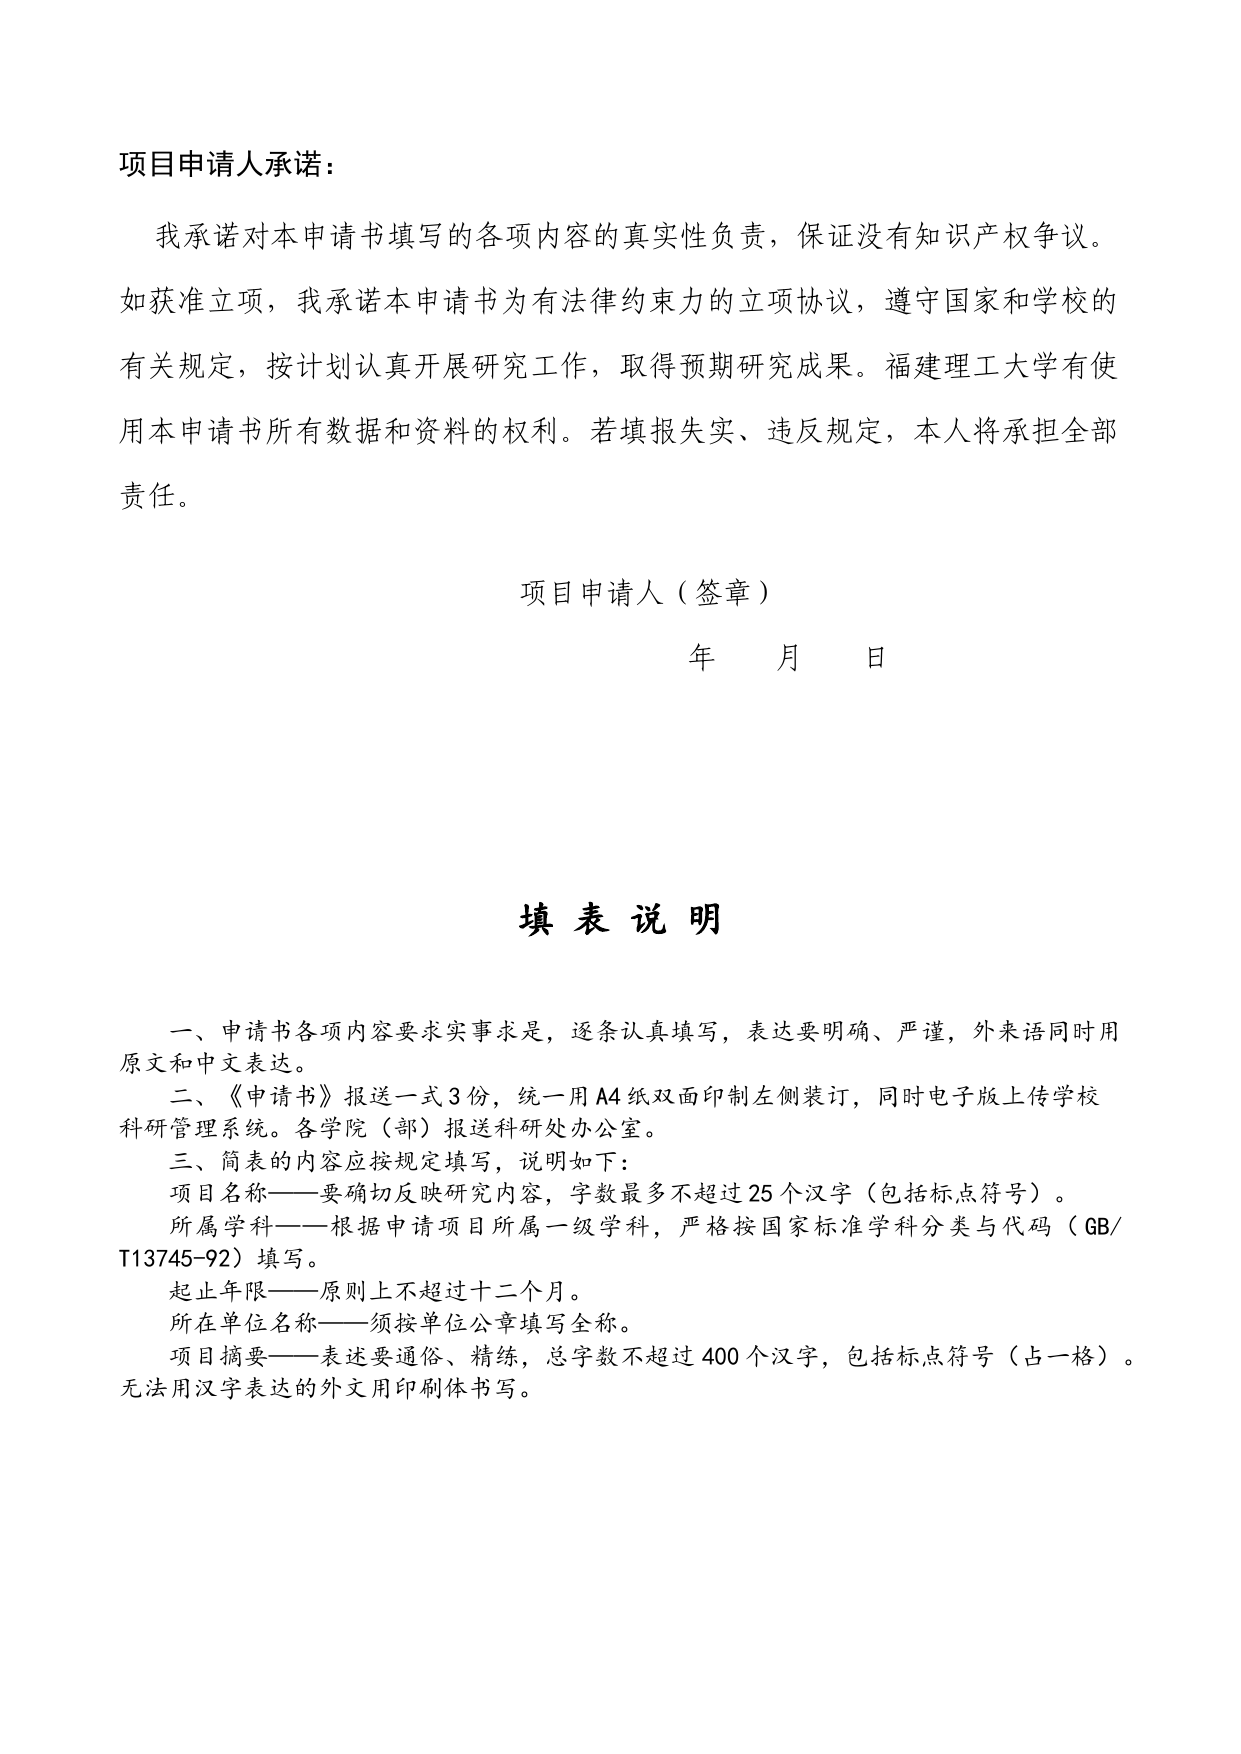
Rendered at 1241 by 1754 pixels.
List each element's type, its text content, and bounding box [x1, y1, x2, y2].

text 三、简表的内容应按规定填写，说明如下： [118, 1143, 1122, 1176]
text 项目申请人承诺： [118, 129, 1122, 194]
text 我承诺对本申请书填写的各项内容的真实性负责，保证没有知识产权争议。如获准立项，我承诺本申请书为有法律约束力的立项协议，遵守国家和学校的有关规定，按计划认真开展研究工作，取得预期研究成果。福建理工大学有使用本申请书所有数据和资料的权利。若填报失实、违反规定，本人将承担全部责任。 [118, 201, 1122, 526]
text 年 月 日 [118, 623, 935, 688]
text 起止年限——原则上不超过十二个月。 [118, 1273, 1122, 1306]
text 所在单位名称——须按单位公章填写全称。 [118, 1306, 1122, 1338]
text 二、《申请书》报送一式3份，统一用A4纸双面印制左侧装订，同时电子版上传学校科研管理系统。各学院（部）报送科研处办公室。 [118, 1078, 1122, 1143]
text 所属学科——根据申请项目所属一级学科，严格按国家标准学科分类与代码（GB/T13745-92）填写。 [118, 1208, 1122, 1273]
text 项目申请人（签章） [118, 558, 935, 623]
text 一、申请书各项内容要求实事求是，逐条认真填写，表达要明确、严谨，外来语同时用原文和中文表达。 [118, 1013, 1122, 1078]
text 填 表 说 明 [118, 883, 1122, 948]
text 项目摘要——表述要通俗、精练，总字数不超过400个汉字，包括标点符号（占一格）。无法用汉字表达的外文用印刷体书写。 [118, 1338, 1122, 1403]
text 项目名称——要确切反映研究内容，字数最多不超过25个汉字（包括标点符号）。 [118, 1176, 1122, 1208]
